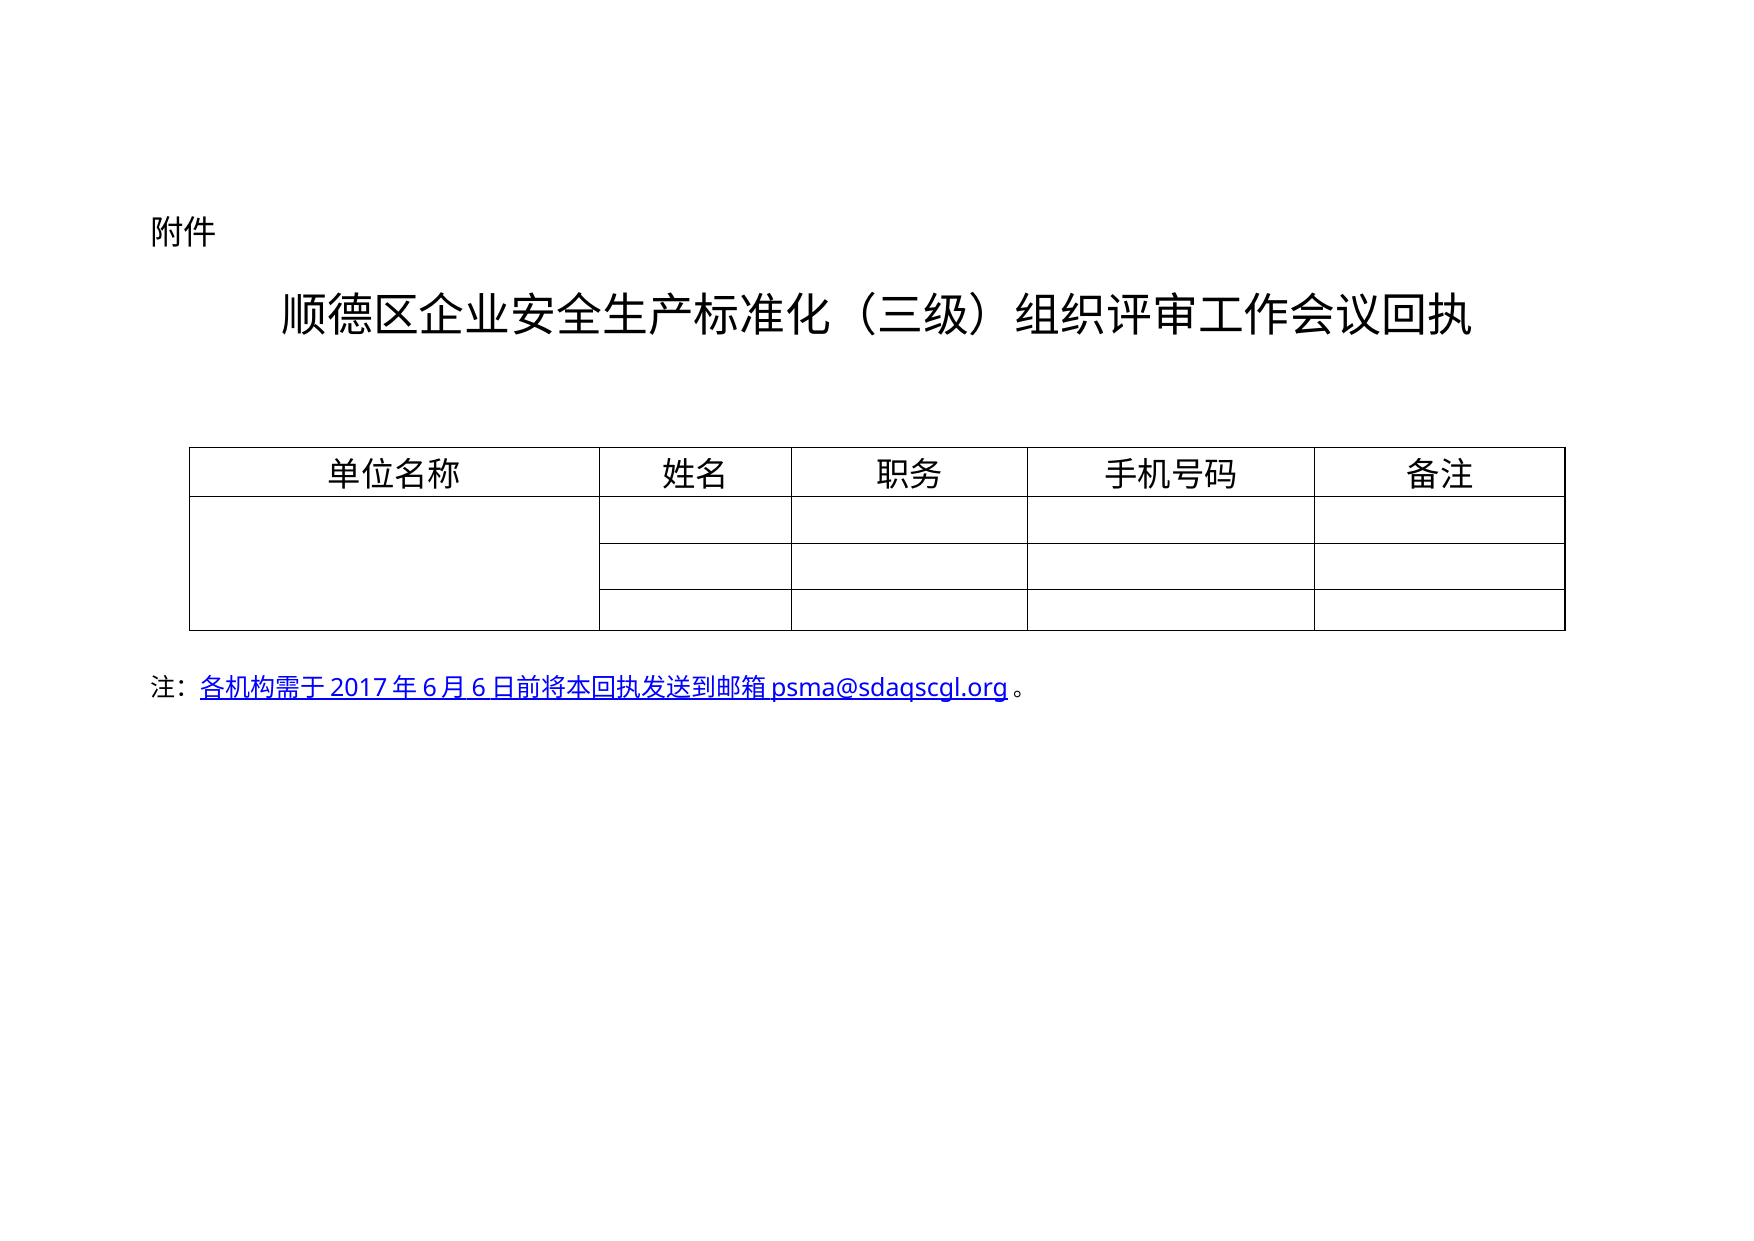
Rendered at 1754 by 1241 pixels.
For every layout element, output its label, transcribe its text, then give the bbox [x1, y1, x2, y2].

text 顺德区企业安全生产标准化（三级）组织评审工作会议回执 [150, 263, 1604, 360]
table_cell [1315, 590, 1564, 630]
table_cell [1028, 590, 1314, 630]
table_cell [1315, 544, 1564, 589]
table_header 职务 [792, 448, 1027, 496]
table_cell [1315, 497, 1564, 543]
table_cell [1028, 497, 1314, 543]
table_cell [600, 544, 791, 589]
table_header 手机号码 [1028, 448, 1314, 496]
text 附件 [150, 198, 1604, 263]
table_cell [600, 497, 791, 543]
table_cell [1028, 544, 1314, 589]
table_cell [792, 590, 1027, 630]
text 注：各机构需于2017年6月6日前将本回执发送到邮箱psma@sdaqscgl.org 。 [150, 490, 1604, 718]
table_header 单位名称 [190, 448, 599, 496]
table_header 备注 [1315, 448, 1564, 496]
table_cell [792, 544, 1027, 589]
table_cell [600, 590, 791, 630]
table_header 姓名 [600, 448, 791, 496]
table_cell [190, 497, 599, 630]
table_cell [792, 497, 1027, 543]
